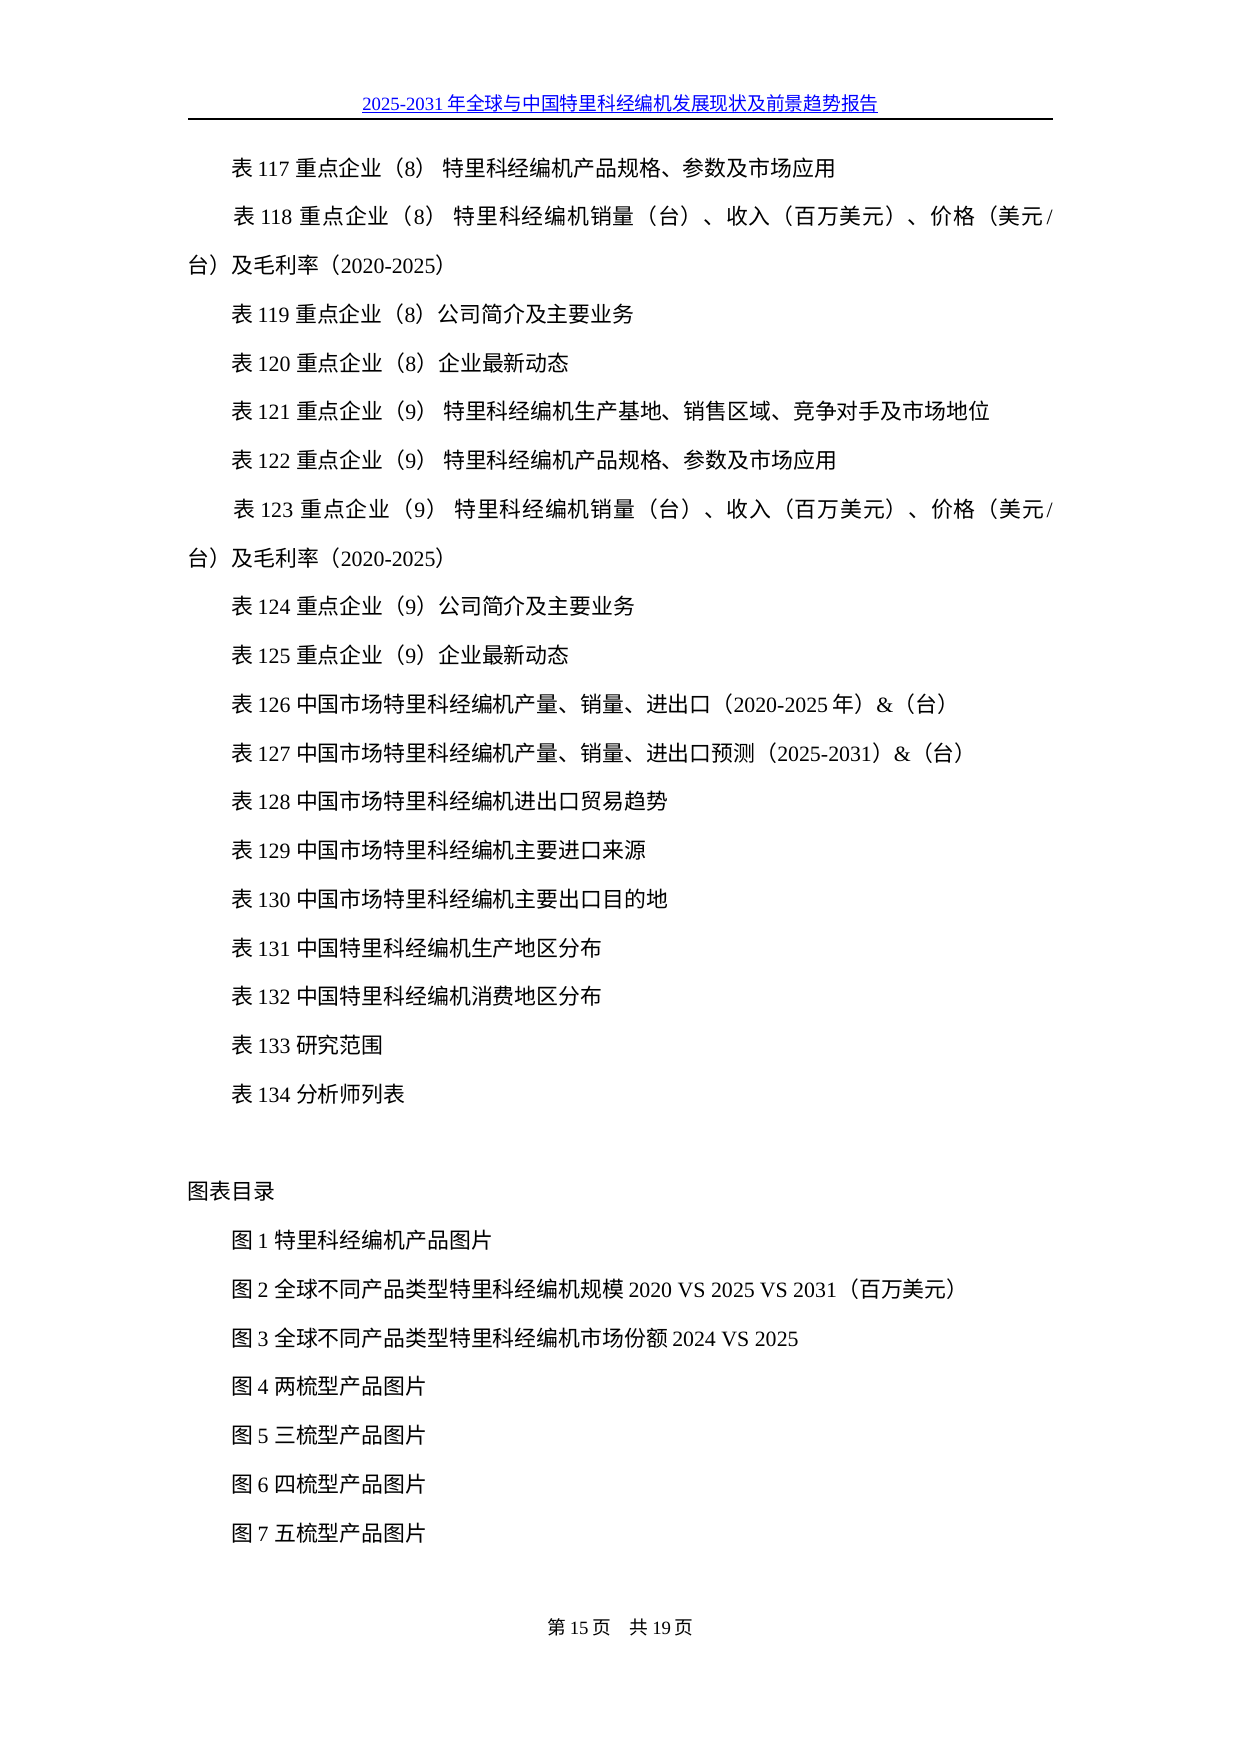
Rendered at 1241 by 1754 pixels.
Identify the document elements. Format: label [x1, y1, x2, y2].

text [187, 150, 1053, 1548]
